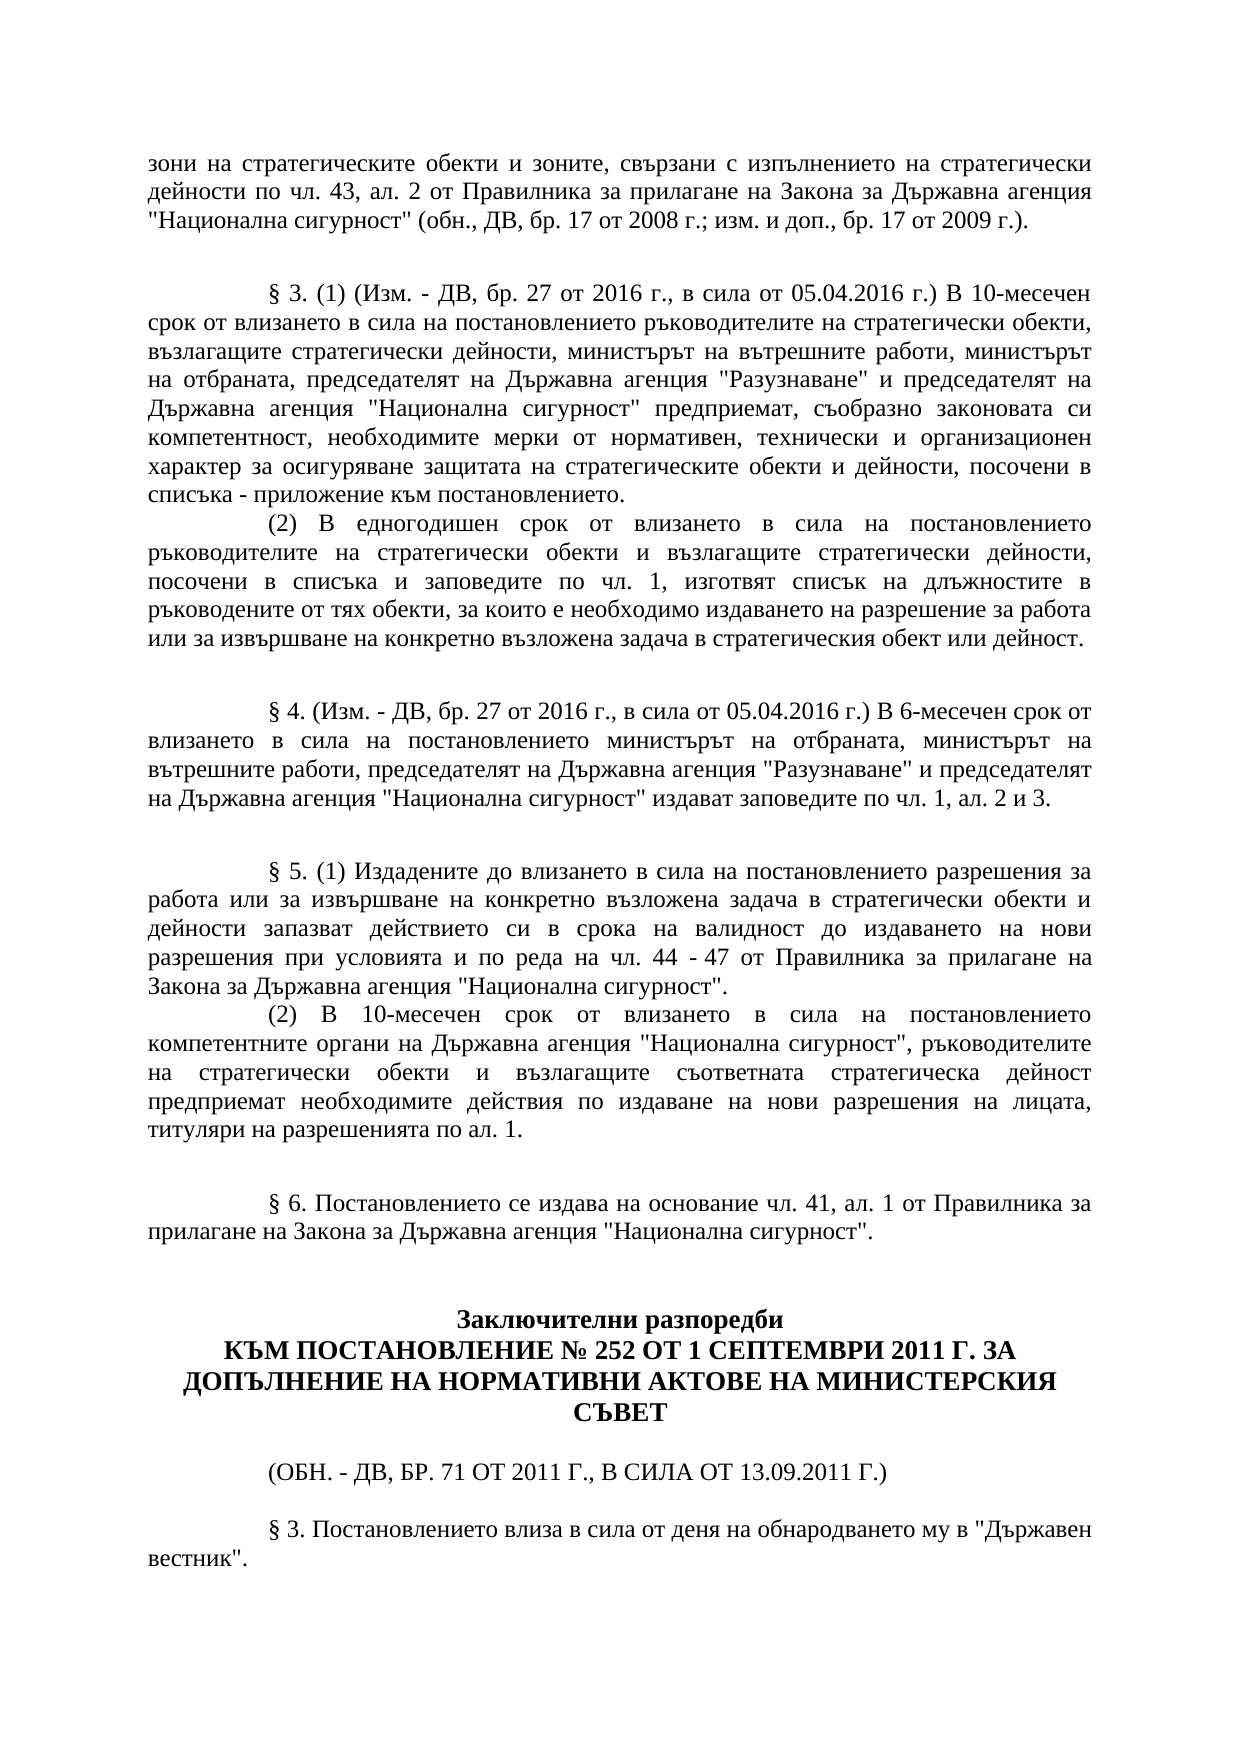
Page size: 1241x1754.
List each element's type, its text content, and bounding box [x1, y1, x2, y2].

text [148, 148, 1093, 234]
text § 3. (1) (Изм. - ДВ, бр. 27 от 2016 г., в сила от 05.04.2016 г.) В 10-месечен срок от влизането в сила на постановлението ръководителите на стратегически обекти, възлагащите стратегически дейности, министърът на вътрешните работи, министърът на отбраната, председателят на Държавна агенция "Разузнаване" и председателят на Държавна агенция "Национална сигурност" предприемат, съобразно законовата си компетентност, необходимите мерки от нормативен, технически и организационен характер за осигуряване защитата на стратегическите обекти и дейности, посочени в списъка - приложение към постановлението. [148, 278, 1093, 508]
text (2) В 10-месечен срок от влизането в сила на постановлението компетентните органи на Държавна агенция "Национална сигурност", ръководителите на стратегически обекти и възлагащите съответната стратегическа дейност предприемат необходимите действия по издаване на нови разрешения на лицата, титуляри на разрешенията по ал. 1. [148, 999, 1093, 1143]
text Заключителни разпоредби КЪМ ПОСТАНОВЛЕНИЕ № 252 ОТ 1 СЕПТЕМВРИ 2011 Г. ЗА ДОПЪЛНЕНИЕ НА НОРМАТИВНИ АКТОВЕ НА МИНИСТЕРСКИЯ СЪВЕТ [148, 1303, 1093, 1428]
text § 5. (1) Издадените до влизането в сила на постановлението разрешения за работа или за извършване на конкретно възложена задача в стратегически обекти и дейности запазват действието си в срока на валидност до издаването на нови разрешения при условията и по реда на чл. 44 - 47 от Правилника за прилагане на Закона за Държавна агенция "Национална сигурност". [148, 856, 1093, 999]
text § 3. Постановлението влиза в сила от деня на обнародването му в "Държавен вестник". [148, 1514, 1093, 1572]
text § 4. (Изм. - ДВ, бр. 27 от 2016 г., в сила от 05.04.2016 г.) В 6-месечен срок от влизането в сила на постановлението министърът на отбраната, министърът на вътрешните работи, председателят на Държавна агенция "Разузнаване" и председателят на Държавна агенция "Национална сигурност" издават заповедите по чл. 1, ал. 2 и 3. [148, 696, 1093, 811]
text § 6. Постановлението се издава на основание чл. 41, ал. 1 от Правилника за прилагане на Закона за Държавна агенция "Национална сигурност". [148, 1188, 1093, 1245]
text (2) В едногодишен срок от влизането в сила на постановлението ръководителите на стратегически обекти и възлагащите стратегически дейности, посочени в списъка и заповедите по чл. 1, изготвят списък на длъжностите в ръководените от тях обекти, за които е необходимо издаването на разрешение за работа или за извършване на конкретно възложена задача в стратегическия обект или дейност. [148, 508, 1093, 652]
text (ОБН. - ДВ, БР. 71 ОТ 2011 Г., В СИЛА ОТ 13.09.2011 Г.) [148, 1457, 1093, 1486]
